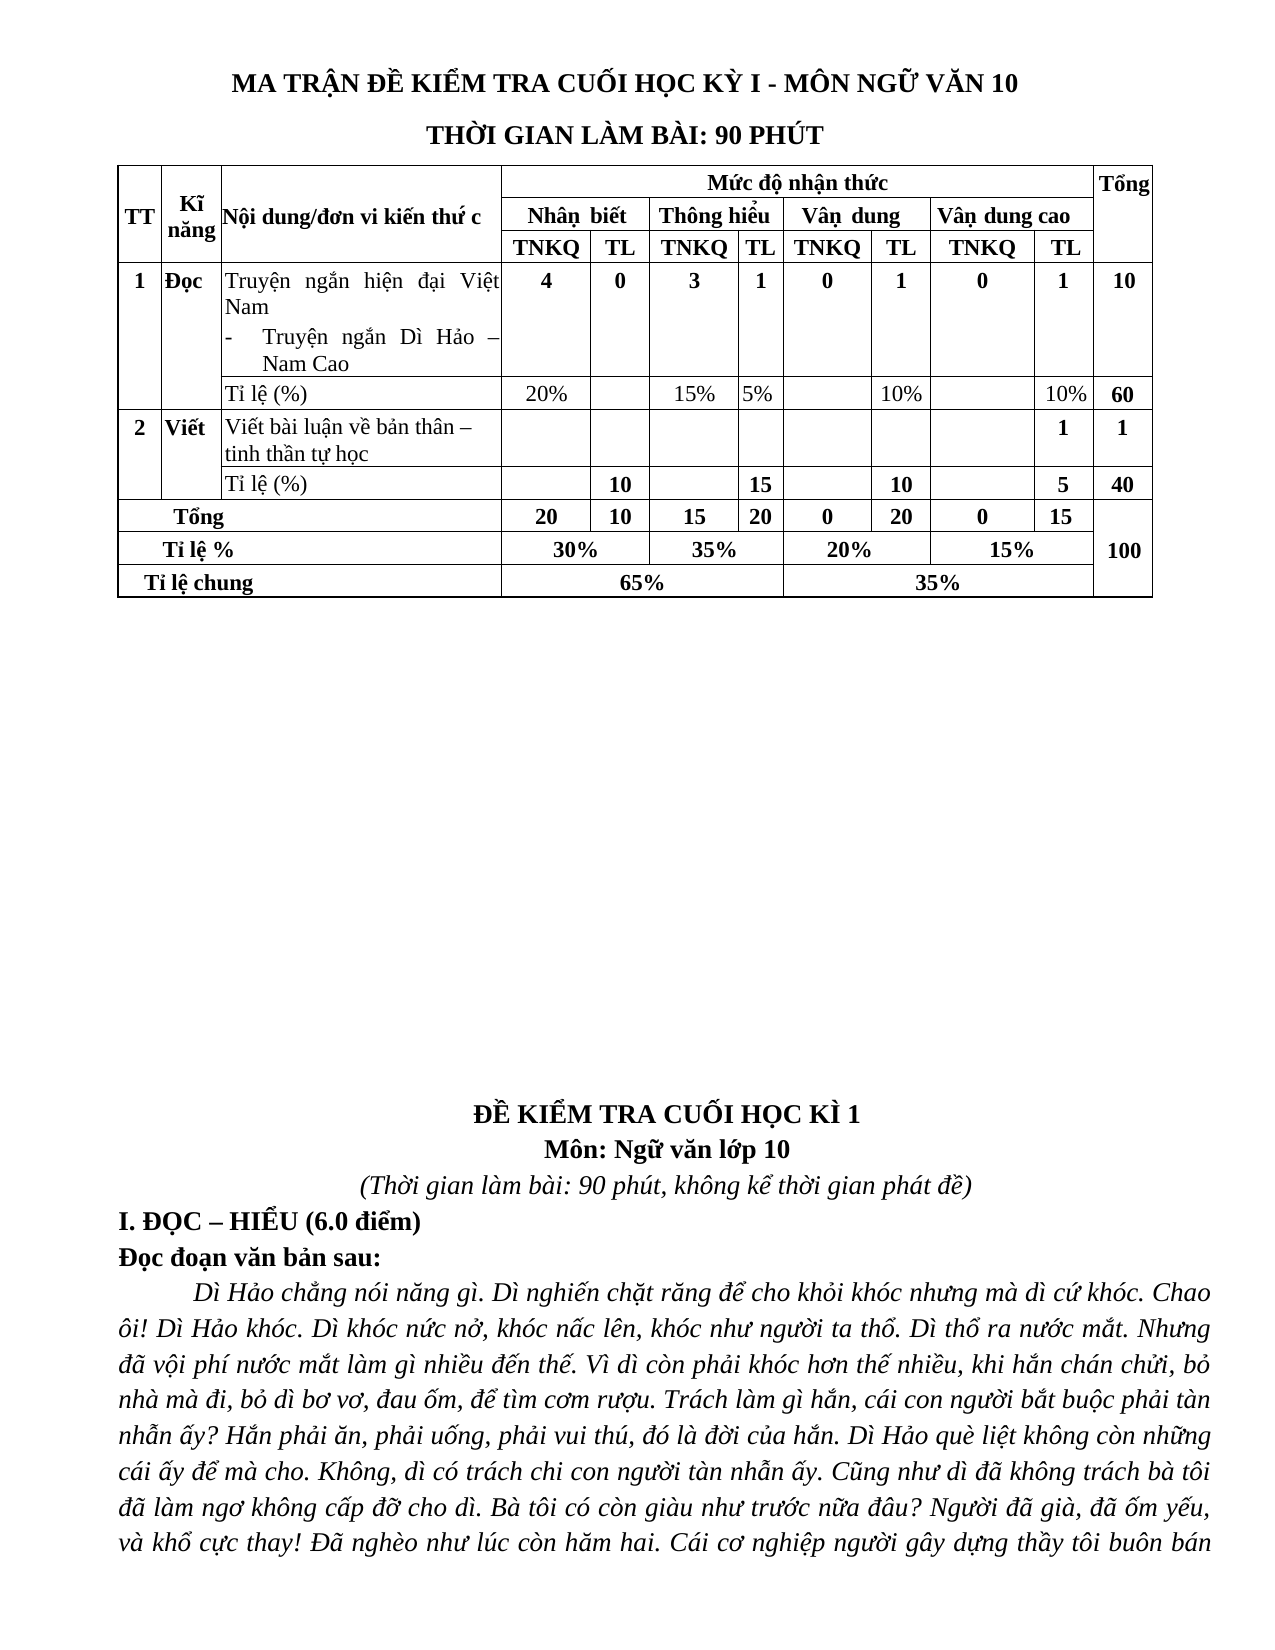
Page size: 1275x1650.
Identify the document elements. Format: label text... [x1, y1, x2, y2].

table_cell [872, 410, 930, 466]
table_cell 0 [784, 263, 871, 376]
table_cell [931, 377, 1034, 409]
table_header Mức độ nhận thức [502, 166, 1093, 197]
table_cell Tỉ lệ % [119, 532, 501, 564]
table_cell Viết bài luận về bản thân – tinh thần tự học [222, 410, 501, 466]
text Môn: Ngữ văn lớp 10 [118, 1133, 1216, 1164]
table_cell 40 [1094, 467, 1152, 499]
table_cell 15% [931, 532, 1093, 564]
text (Thời gian làm bài: 90 phút, không kể thời gian phát đề) [118, 1169, 1216, 1200]
table_cell Đọc [162, 263, 221, 409]
table_cell 10 [591, 467, 649, 499]
table_cell 0 [784, 500, 871, 531]
table_cell 20% [502, 377, 590, 409]
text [118, 1276, 1216, 1558]
table_cell 20 [739, 500, 783, 531]
table_header Nội dung/đơn vi kiến thứ c [222, 166, 501, 262]
table_cell 15 [1035, 500, 1093, 531]
table_cell 3 [650, 263, 738, 376]
table_cell 15 [650, 500, 738, 531]
table_cell Vâṇ dung cao [931, 198, 1093, 229]
table_cell 2 [119, 410, 161, 499]
table_cell [739, 410, 783, 466]
table_cell [784, 377, 871, 409]
table_cell TL [1035, 231, 1093, 262]
table_cell 10% [872, 377, 930, 409]
table_cell Vâṇ dung [784, 198, 930, 229]
table_cell 20 [502, 500, 590, 531]
table_cell 10% [1035, 377, 1093, 409]
table_cell [650, 410, 738, 466]
table_cell 35% [784, 565, 1093, 596]
table_cell TL [872, 231, 930, 262]
table_cell [784, 410, 871, 466]
table_cell TL [739, 231, 783, 262]
table_cell 15 [739, 467, 783, 499]
table_cell 4 [502, 263, 590, 376]
table_cell [931, 467, 1034, 499]
table_cell 0 [931, 500, 1034, 531]
table_cell 10 [1094, 263, 1152, 376]
table_cell 5% [739, 377, 783, 409]
table_cell Tỉ lệ chung [119, 565, 501, 596]
table_cell [650, 467, 738, 499]
table_cell 100 [1094, 500, 1152, 596]
table_cell 1 [872, 263, 930, 376]
table_cell 5 [1035, 467, 1093, 499]
table_cell 10 [872, 467, 930, 499]
table_cell 20% [784, 532, 930, 564]
table_cell [502, 410, 590, 466]
table_cell 15% [650, 377, 738, 409]
table_cell Nhâṇ biết [502, 198, 649, 229]
table_cell TL [591, 231, 649, 262]
table_cell 1 [1035, 263, 1093, 376]
table_cell TNKQ [650, 231, 738, 262]
table_header Kĩ năng [162, 166, 221, 262]
text ĐỀ KIỂM TRA CUỐI HỌC KÌ 1 [118, 1098, 1216, 1129]
table_cell 1 [119, 263, 161, 409]
table_cell 35% [650, 532, 783, 564]
table_cell 20 [872, 500, 930, 531]
table_cell TNKQ [931, 231, 1034, 262]
table_cell Tỉ lệ (%) [222, 467, 501, 499]
table_header TT [119, 166, 161, 262]
table_cell 0 [931, 263, 1034, 376]
table_cell Tổng [119, 500, 501, 531]
table_cell [591, 410, 649, 466]
table_cell [931, 410, 1034, 466]
table_cell 65% [502, 565, 783, 596]
table_cell 30% [502, 532, 649, 564]
table_cell Thông hiểu [650, 198, 783, 229]
table_cell 1 [739, 263, 783, 376]
text I. ĐỌC – HIỂU (6.0 điểm) [118, 1205, 1216, 1236]
table_cell 60 [1094, 377, 1152, 409]
table_cell Tỉ lệ (%) [222, 377, 501, 409]
table_cell [502, 467, 590, 499]
subtitle MA TRẬN ĐỀ KIỂM TRA CUỐI HỌC KỲ I - MÔN NGỮ VĂN 10 [118, 67, 1131, 98]
text Đọc đoạn văn bản sau: [118, 1241, 1216, 1272]
table_cell Truyện ngắn hiện đại Việt Nam Truyện ngắn Dì Hảo – Nam Cao [222, 263, 501, 376]
table_cell [591, 377, 649, 409]
table_cell 1 [1035, 410, 1093, 466]
table_cell TNKQ [784, 231, 871, 262]
table_cell 0 [591, 263, 649, 376]
table_cell [784, 467, 871, 499]
table_cell Viết [162, 410, 221, 499]
table_cell 10 [591, 500, 649, 531]
subtitle THỜI GIAN LÀM BÀI: 90 PHÚT [118, 119, 1131, 151]
table_header Tổng [1094, 166, 1152, 262]
table_cell 1 [1094, 410, 1152, 466]
table_cell TNKQ [502, 231, 590, 262]
